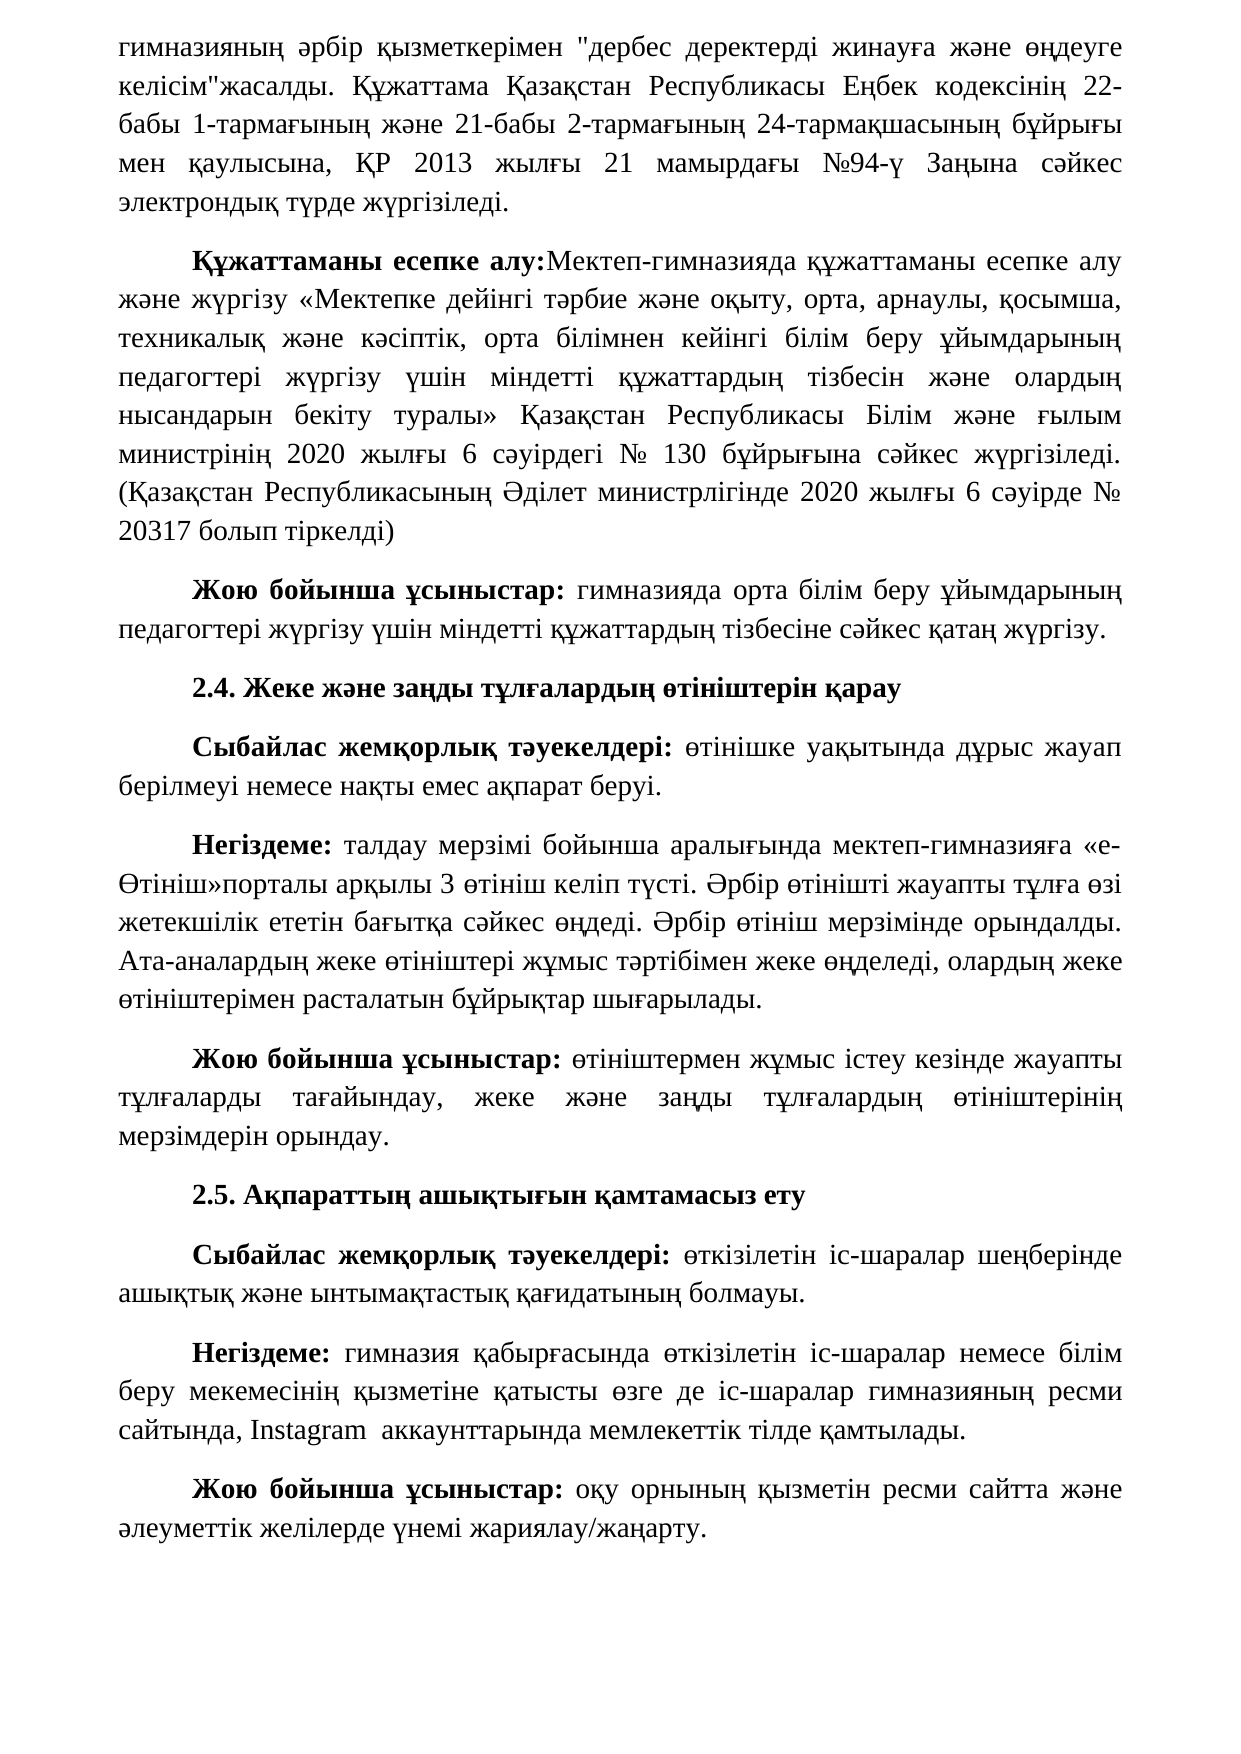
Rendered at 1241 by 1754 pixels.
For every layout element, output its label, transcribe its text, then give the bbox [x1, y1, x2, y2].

text Құжаттаманы есепке алу:Мектеп-гимназияда құжаттаманы есепке алу және жүргізу «Мектепке дейінгі тәрбие және оқыту, орта, арнаулы, қосымша, техникалық және кәсіптік, орта білімнен кейінгі білім беру ұйымдарының педагогтері жүргізу үшін міндетті құжаттардың тізбесін және олардың нысандарын бекіту туралы» Қазақстан Республикасы Білім және ғылым министрінің 2020 жылғы 6 сәуірдегі № 130 бұйрығына сәйкес жүргізіледі. (Қазақстан Республикасының Әділет министрлігінде 2020 жылғы 6 сәуірде № 20317 болып тіркелді) [118, 243, 1122, 546]
text 2.5. Ақпараттың ашықтығын қамтамасыз ету [118, 1177, 1122, 1211]
text Жою бойынша ұсыныстар: өтініштермен жұмыс істеу кезінде жауапты тұлғаларды тағайындау, жеке және заңды тұлғалардың өтініштерінің мерзімдерін орындау. [118, 1041, 1122, 1152]
text Негіздеме: талдау мерзімі бойынша аралығында мектеп-гимназияға «е-Өтініш»порталы арқылы 3 өтініш келіп түсті. Әрбір өтінішті жауапты тұлға өзі жетекшілік ететін бағытқа сәйкес өңдеді. Әрбір өтініш мерзімінде орындалды. Ата-аналардың жеке өтініштері жұмыс тәртібімен жеке өңделеді, олардың жеке өтініштерімен расталатын бұйрықтар шығарылады. [118, 827, 1122, 1015]
text Сыбайлас жемқорлық тәуекелдері: өткізілетін іс-шаралар шеңберінде ашықтық және ынтымақтастық қағидатының болмауы. [118, 1237, 1122, 1309]
text Негіздеме: гимназия қабырғасында өткізілетін іс-шаралар немесе білім беру мекемесінің қызметіне қатысты өзге де іс-шаралар гимназияның ресми сайтында, Instagram аккаунттарында мемлекеттік тілде қамтылады. [118, 1335, 1122, 1445]
text Сыбайлас жемқорлық тәуекелдері: өтінішке уақытында дұрыс жауап берілмеуі немесе нақты емес ақпарат беруі. [118, 729, 1122, 802]
text Жою бойынша ұсыныстар: оқу орнының қызметін ресми сайтта және әлеуметтік желілерде үнемі жариялау/жаңарту. [118, 1471, 1122, 1608]
text 2.4. Жеке және заңды тұлғалардың өтініштерін қарау [118, 670, 1122, 704]
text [118, 29, 1122, 217]
text Жою бойынша ұсыныстар: гимназияда орта білім беру ұйымдарының педагогтері жүргізу үшін міндетті құжаттардың тізбесіне сәйкес қатаң жүргізу. [118, 572, 1122, 644]
